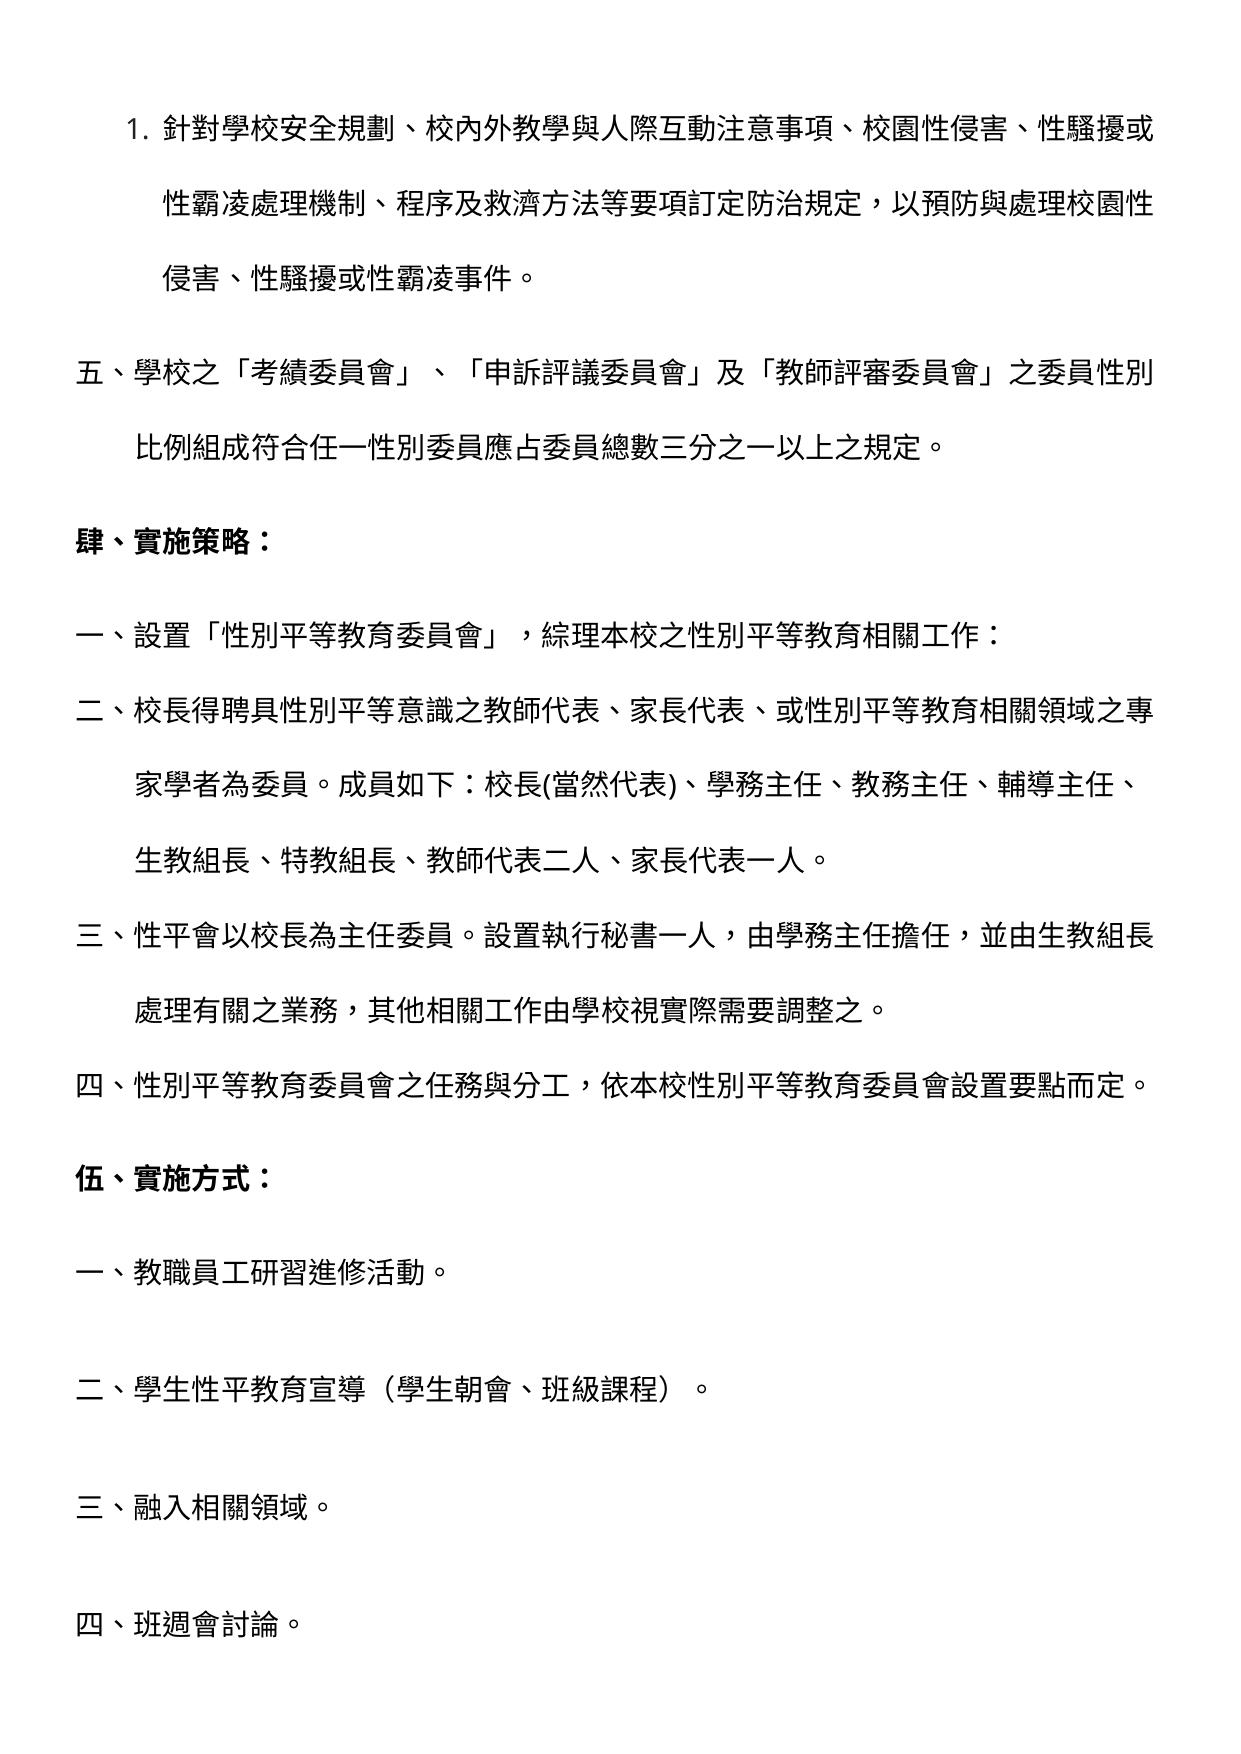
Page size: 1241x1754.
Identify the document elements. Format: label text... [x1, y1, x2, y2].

text 三、融入相關領域。 [75, 1468, 1165, 1543]
text 一、設置「性別平等教育委員會」，綜理本校之性別平等教育相關工作： [75, 596, 1165, 671]
text 二、學生性平教育宣導（學生朝會、班級課程）。 [75, 1351, 1165, 1426]
text 四、班週會討論。 [75, 1585, 1165, 1660]
text 四、性別平等教育委員會之任務與分工，依本校性別平等教育委員會設置要點而定。 [75, 1046, 1165, 1121]
text 伍、實施方式： [75, 1139, 1165, 1214]
text 一、教職員工研習進修活動。 [75, 1233, 1165, 1308]
text 肆、實施策略： [75, 502, 1165, 577]
text 二、校長得聘具性別平等意識之教師代表、家長代表、或性別平等教育相關領域之專家學者為委員。成員如下：校長(當然代表)、學務主任、教務主任、輔導主任、生教組長、特教組長、教師代表二人、家長代表一人。 [75, 671, 1165, 896]
list 針對學校安全規劃、校內外教學與人際互動注意事項、校園性侵害、性騷擾或性霸凌處理機制、程序及救濟方法等要項訂定防治規定，以預防與處理校園性侵害、性騷擾或性霸凌事件。 [125, 89, 1165, 314]
text 三、性平會以校長為主任委員。設置執行秘書一人，由學務主任擔任，並由生教組長處理有關之業務，其他相關工作由學校視實際需要調整之。 [75, 896, 1165, 1046]
text 五、學校之「考績委員會」、「申訴評議委員會」及「教師評審委員會」之委員性別比例組成符合任一性別委員應占委員總數三分之一以上之規定。 [75, 333, 1165, 483]
